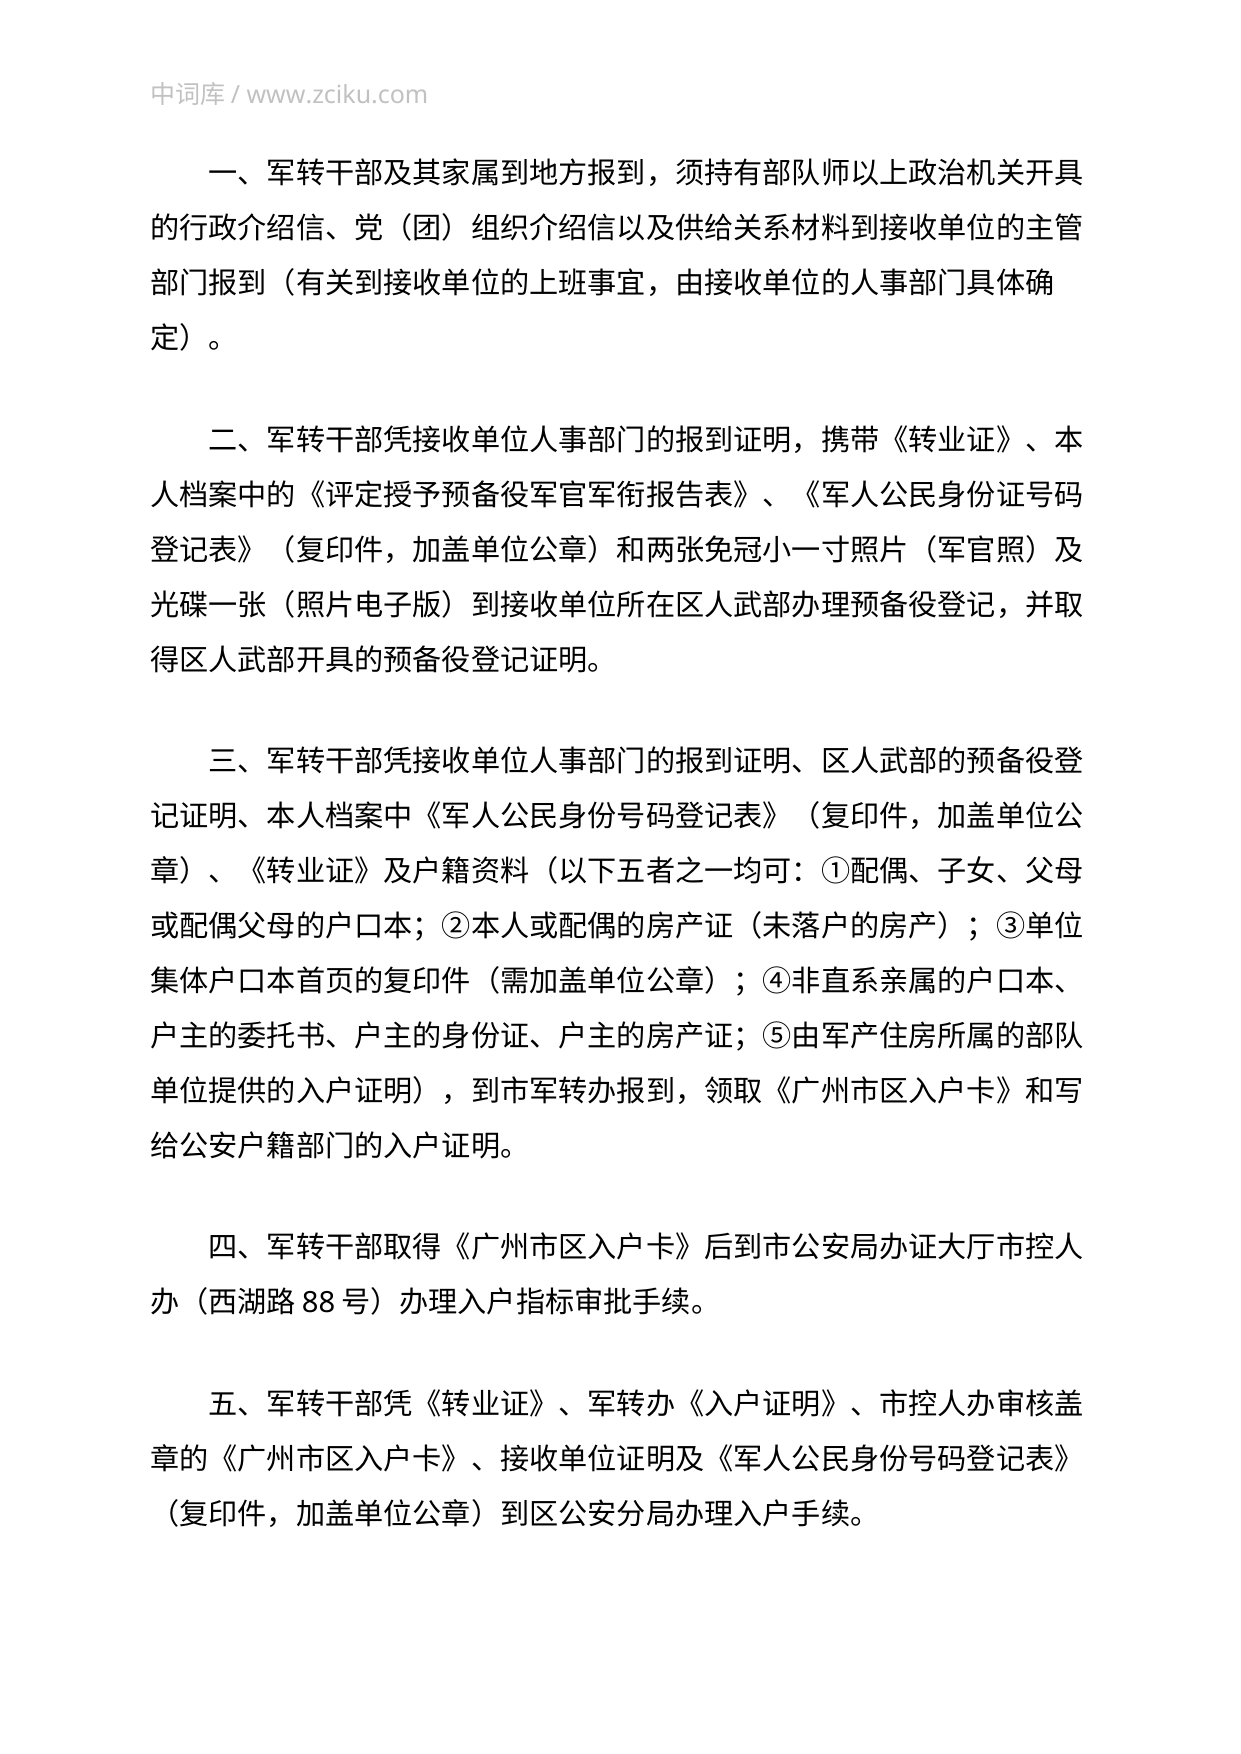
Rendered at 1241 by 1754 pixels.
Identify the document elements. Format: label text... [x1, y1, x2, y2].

text 四、军转干部取得《广州市区入户卡》后到市公安局办证大厅市控人办（西湖路88号）办理入户指标审批手续。 [150, 1224, 1090, 1321]
text 二、军转干部凭接收单位人事部门的报到证明，携带《转业证》、本人档案中的《评定授予预备役军官军衔报告表》、《军人公民身份证号码登记表》（复印件，加盖单位公章）和两张免冠小一寸照片（军官照）及光碟一张（照片电子版）到接收单位所在区人武部办理预备役登记，并取得区人武部开具的预备役登记证明。 [150, 416, 1090, 678]
text 五、军转干部凭《转业证》、军转办《入户证明》、市控人办审核盖章的《广州市区入户卡》、接收单位证明及《军人公民身份号码登记表》（复印件，加盖单位公章）到区公安分局办理入户手续。 [150, 1381, 1090, 1533]
text 一、军转干部及其家属到地方报到，须持有部队师以上政治机关开具的行政介绍信、党（团）组织介绍信以及供给关系材料到接收单位的主管部门报到（有关到接收单位的上班事宜，由接收单位的人事部门具体确定）。 [150, 150, 1090, 357]
text 三、军转干部凭接收单位人事部门的报到证明、区人武部的预备役登记证明、本人档案中《军人公民身份号码登记表》（复印件，加盖单位公章）、《转业证》及户籍资料（以下五者之一均可：①配偶、子女、父母或配偶父母的户口本；②本人或配偶的房产证（未落户的房产）；③单位集体户口本首页的复印件（需加盖单位公章）；④非直系亲属的户口本、户主的委托书、户主的身份证、户主的房产证；⑤由军产住房所属的部队单位提供的入户证明），到市军转办报到，领取《广州市区入户卡》和写给公安户籍部门的入户证明。 [150, 738, 1090, 1164]
